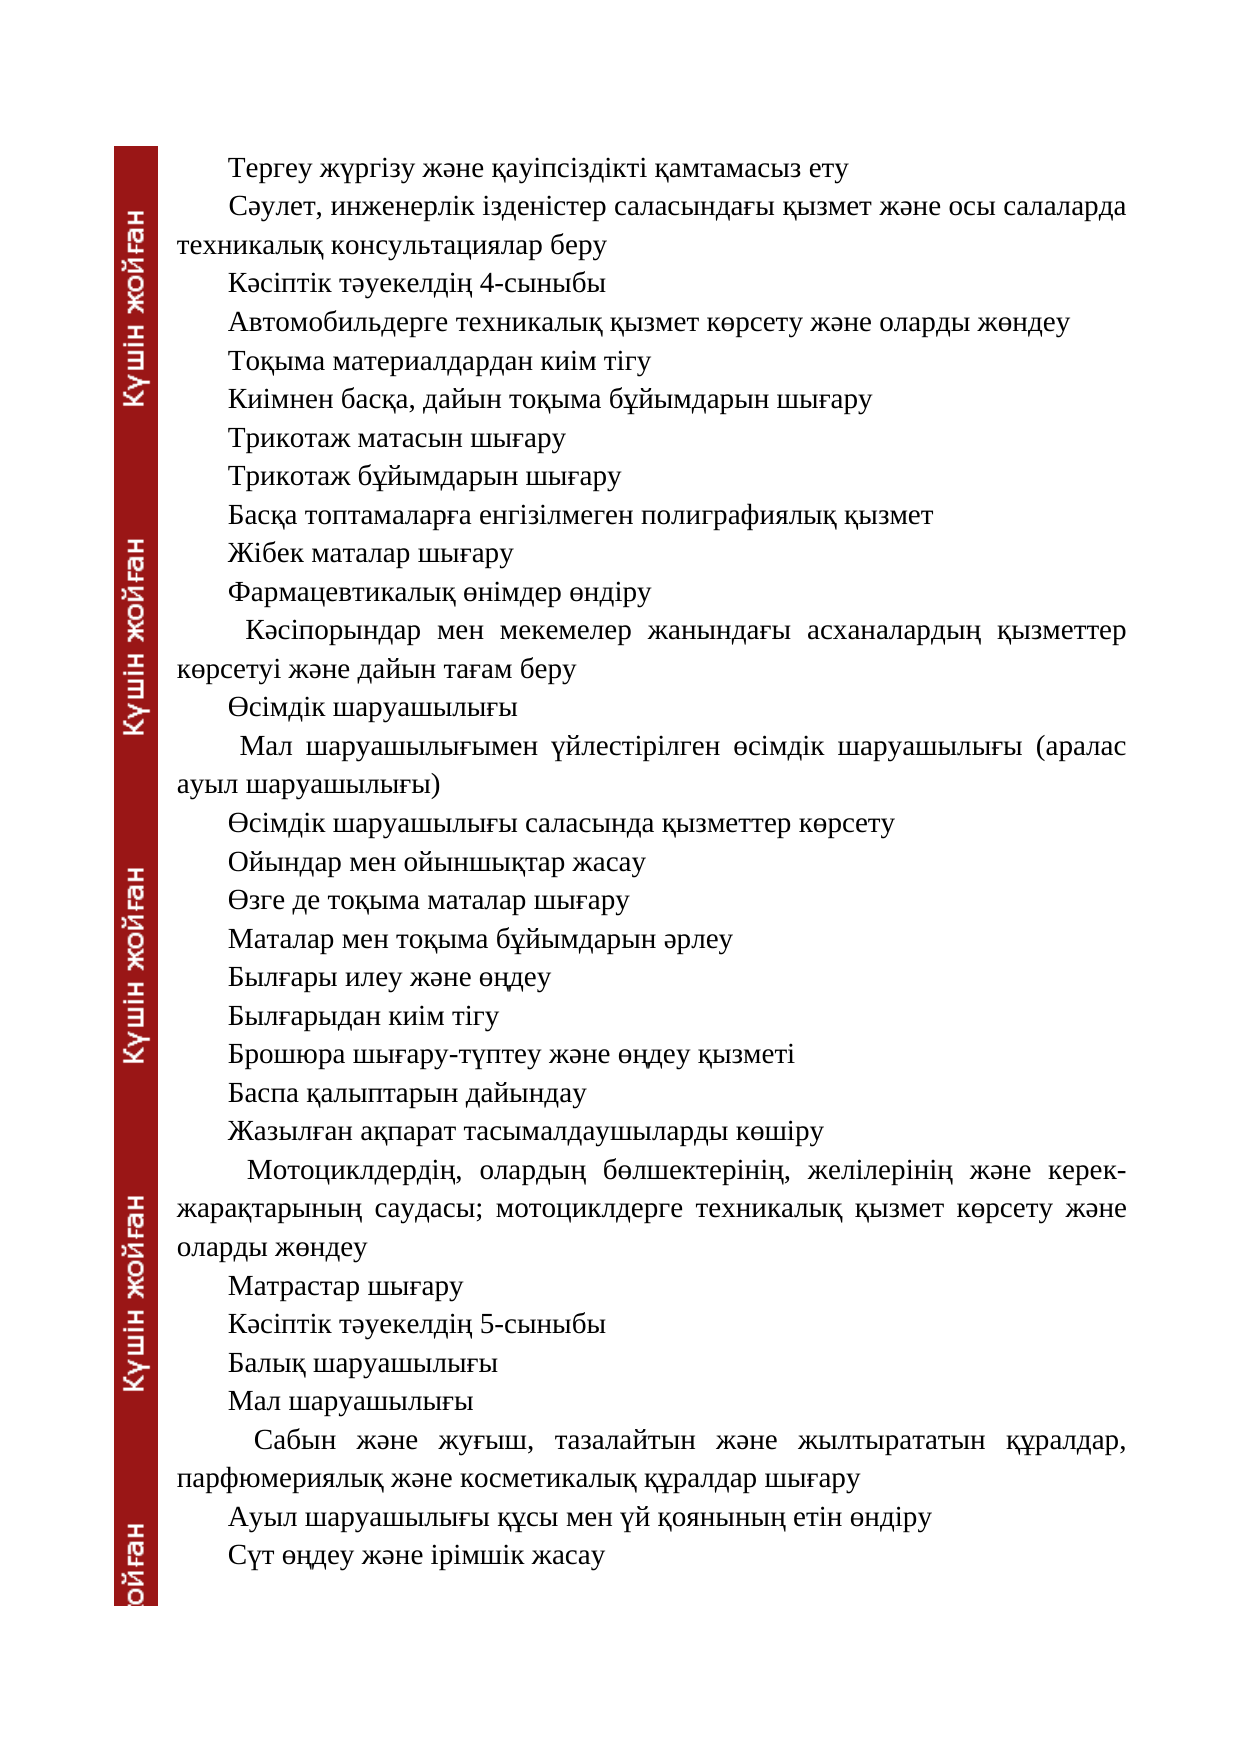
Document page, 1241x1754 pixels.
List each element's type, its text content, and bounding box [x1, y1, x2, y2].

text Мотоциклдердiң, олардың бөлшектерiнiң, желiлерiнiң және керек-жарақтарының саудасы; мотоциклдерге техникалық қызмет көрсету және оларды жөндеу [112, 1152, 1128, 1263]
picture [114, 530, 158, 535]
picture [114, 839, 158, 844]
picture [114, 338, 158, 343]
picture [114, 1532, 158, 1537]
picture [114, 1147, 158, 1152]
picture [114, 607, 158, 612]
picture [114, 415, 158, 420]
text Мал шаруашылығымен үйлестiрілген өсiмдiк шаруашылығы (аралас ауыл шаруашылығы) [112, 728, 1128, 800]
picture [114, 1070, 158, 1075]
text Жазылған ақпарат тасымалдаушыларды көшiру [112, 1113, 1128, 1147]
picture [114, 993, 158, 998]
picture [114, 877, 158, 882]
picture [114, 1571, 158, 1606]
text Ауыл шаруашылығы құсы мен үй қоянының етiн өндiру [112, 1499, 1128, 1532]
text Тоқыма материалдардан киiм тiгу [112, 343, 1128, 376]
picture [114, 1494, 158, 1499]
text Сәулет, инженерлiк iзденiстер саласындағы қызмет және осы салаларда техникалық консультациялар беру [112, 188, 1128, 261]
picture [114, 1340, 158, 1345]
text Балық шаруашылығы [112, 1345, 1128, 1378]
text Мал шаруашылығы [112, 1383, 1128, 1417]
picture [114, 1263, 158, 1268]
text Өзге де тоқыма маталар шығару [112, 882, 1128, 916]
text Кәсiпорындар мен мекемелер жанындағы асханалардың қызметтер көрсетуi және дайын тағам беру [112, 612, 1128, 684]
picture [114, 299, 158, 304]
picture [114, 800, 158, 805]
picture [114, 376, 158, 381]
text Өсiмдiк шаруашылығы саласында қызметтер көрсету [112, 805, 1128, 839]
picture [114, 684, 158, 689]
text Киiмнен басқа, дайын тоқыма бұйымдарын шығару [112, 381, 1128, 415]
picture [114, 1378, 158, 1383]
text Баспа қалыптарын дайындау [112, 1075, 1128, 1108]
text Матрастар шығару [112, 1268, 1128, 1301]
picture [114, 1417, 158, 1422]
text Жiбек маталар шығару [112, 535, 1128, 569]
picture [114, 453, 158, 458]
picture [114, 261, 158, 266]
text Кәсiптік тәуекелдiң 5-сыныбы [112, 1306, 1128, 1340]
text Былғарыдан киiм тігу [112, 998, 1128, 1031]
text Басқа топтамаларға енгiзілмеген полиграфиялық қызмет [112, 497, 1128, 530]
picture [114, 916, 158, 921]
text Маталар мен тоқыма бұйымдарын әрлеу [112, 921, 1128, 954]
picture [114, 1031, 158, 1036]
text Өсiмдiк шаруашылығы [112, 689, 1128, 723]
text Кәсiптiк тәуекелдiң 4-сыныбы [112, 266, 1128, 299]
picture [114, 723, 158, 728]
text Трикотаж матасын шығару [112, 420, 1128, 453]
text Сабын және жуғыш, тазалайтын және жылтырататын құралдар, парфюмериялық және косметикалық құралдар шығару [112, 1422, 1128, 1494]
text Фармацевтикалық өнiмдер өндiру [112, 574, 1128, 607]
text Трикотаж бұйымдарын шығару [112, 458, 1128, 492]
text Былғары илеу және өңдеу [112, 959, 1128, 993]
text Брошюра шығару-түптеу және өңдеу қызметi [112, 1036, 1128, 1070]
text Тергеу жүргiзу және қауiпсiздiктi қамтамасыз ету [112, 150, 1128, 183]
text Автомобильдерге техникалық қызмет көрсету және оларды жөндеу [112, 304, 1128, 338]
picture [114, 1108, 158, 1113]
picture [114, 1301, 158, 1306]
text Сүт өңдеу және iрiмшiк жасау [112, 1537, 1128, 1571]
picture [114, 569, 158, 574]
picture [114, 183, 158, 188]
picture [114, 492, 158, 497]
picture [114, 146, 158, 150]
text Ойындар мен ойыншықтар жасау [112, 844, 1128, 877]
picture [114, 954, 158, 959]
